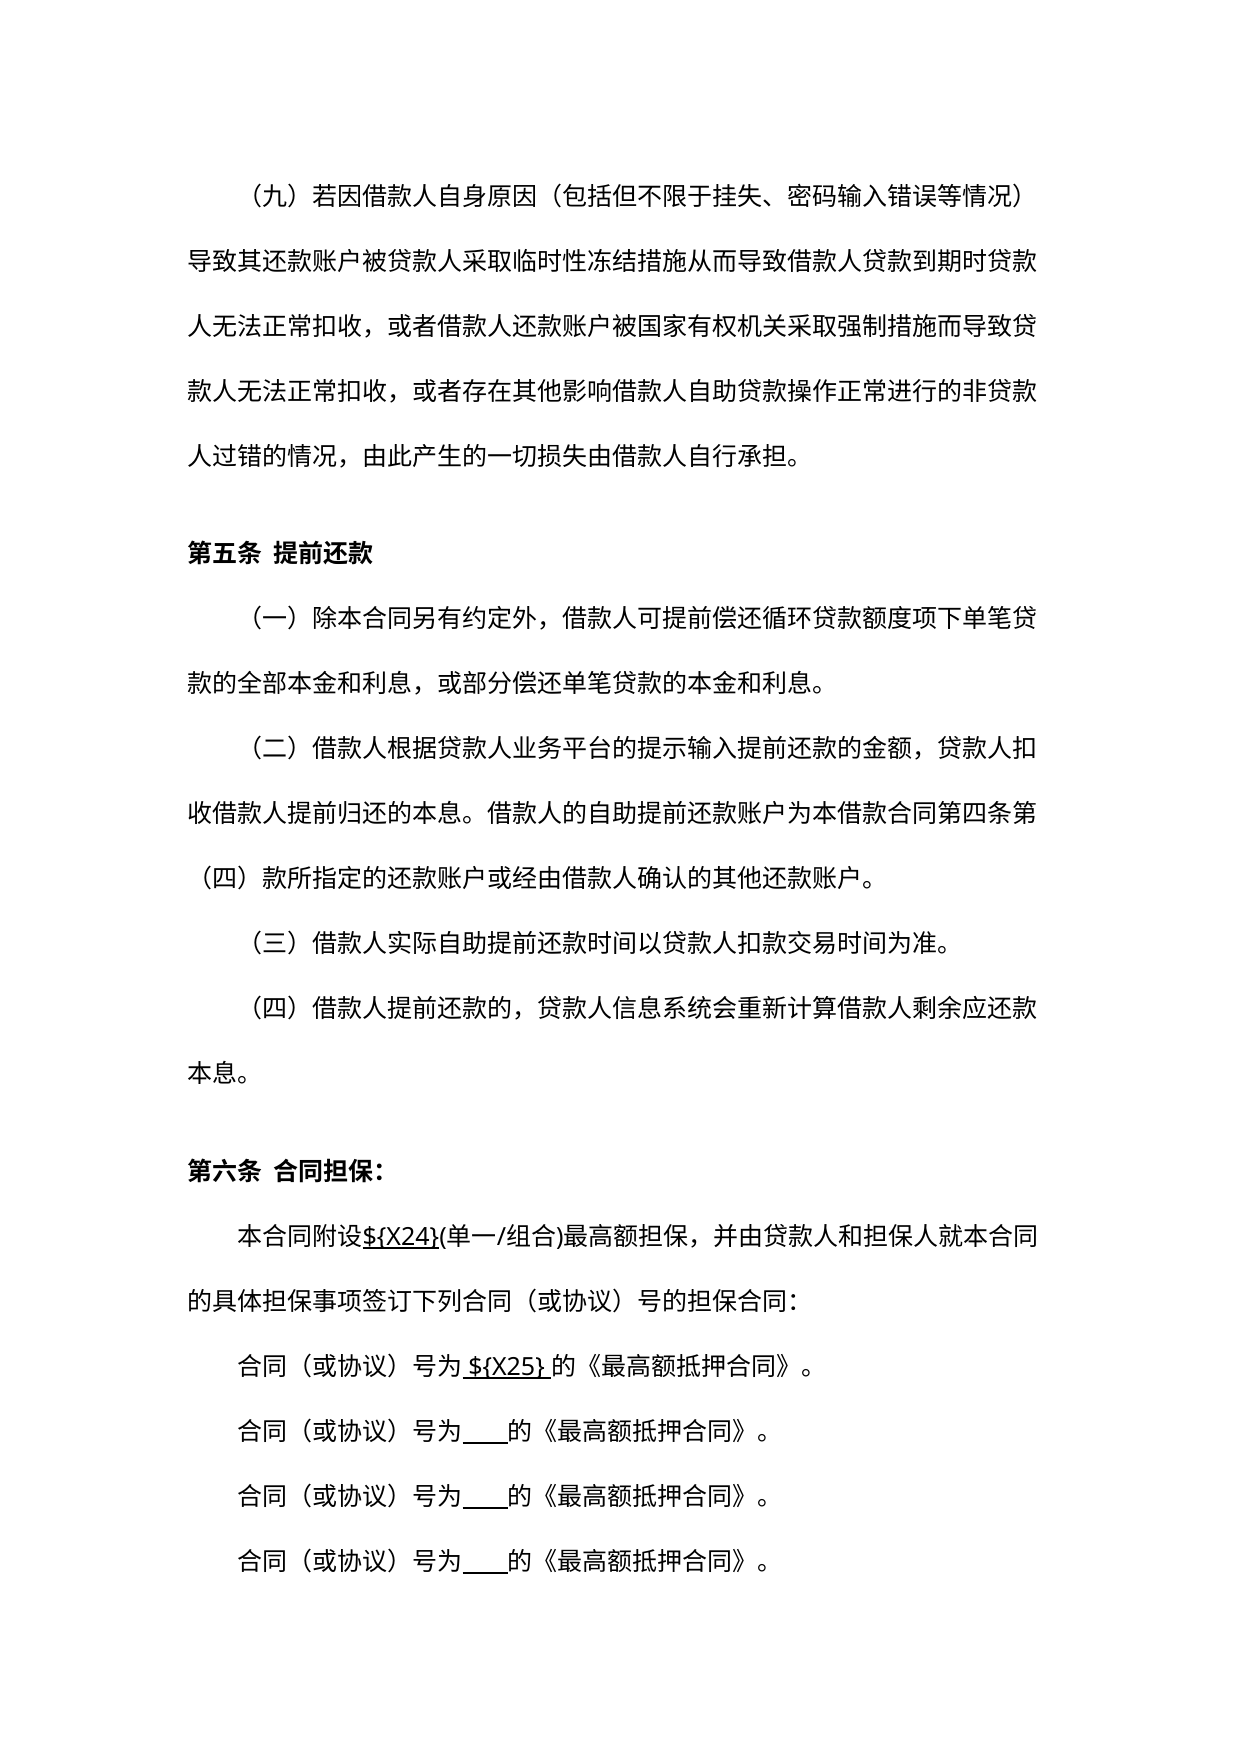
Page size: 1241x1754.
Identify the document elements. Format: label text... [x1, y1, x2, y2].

text 第六条 合同担保： [187, 1137, 1053, 1202]
text 合同（或协议）号为 的《最高额抵押合同》。 [187, 1462, 1053, 1527]
text 第五条 提前还款 [187, 519, 1053, 584]
text 合同（或协议）号为 的《最高额抵押合同》。 [187, 1397, 1053, 1462]
text （四）借款人提前还款的，贷款人信息系统会重新计算借款人剩余应还款本息。 [187, 974, 1053, 1104]
text （一）除本合同另有约定外，借款人可提前偿还循环贷款额度项下单笔贷款的全部本金和利息，或部分偿还单笔贷款的本金和利息。 [187, 584, 1053, 714]
text 本合同附设${X24}(单一/组合)最高额担保，并由贷款人和担保人就本合同的具体担保事项签订下列合同（或协议）号的担保合同： [187, 1202, 1053, 1332]
text （二）借款人根据贷款人业务平台的提示输入提前还款的金额，贷款人扣收借款人提前归还的本息。借款人的自助提前还款账户为本借款合同第四条第（四）款所指定的还款账户或经由借款人确认的其他还款账户。 [187, 714, 1053, 909]
text 合同（或协议）号为 的《最高额抵押合同》。 [187, 1527, 1053, 1592]
text （三）借款人实际自助提前还款时间以贷款人扣款交易时间为准。 [187, 909, 1053, 974]
text （九）若因借款人自身原因（包括但不限于挂失、密码输入错误等情况）导致其还款账户被贷款人采取临时性冻结措施从而导致借款人贷款到期时贷款人无法正常扣收，或者借款人还款账户被国家有权机关采取强制措施而导致贷款人无法正常扣收，或者存在其他影响借款人自助贷款操作正常进行的非贷款人过错的情况，由此产生的一切损失由借款人自行承担。 [187, 162, 1053, 487]
text 合同（或协议）号为 ${X25} 的《最高额抵押合同》。 [187, 1332, 1053, 1397]
